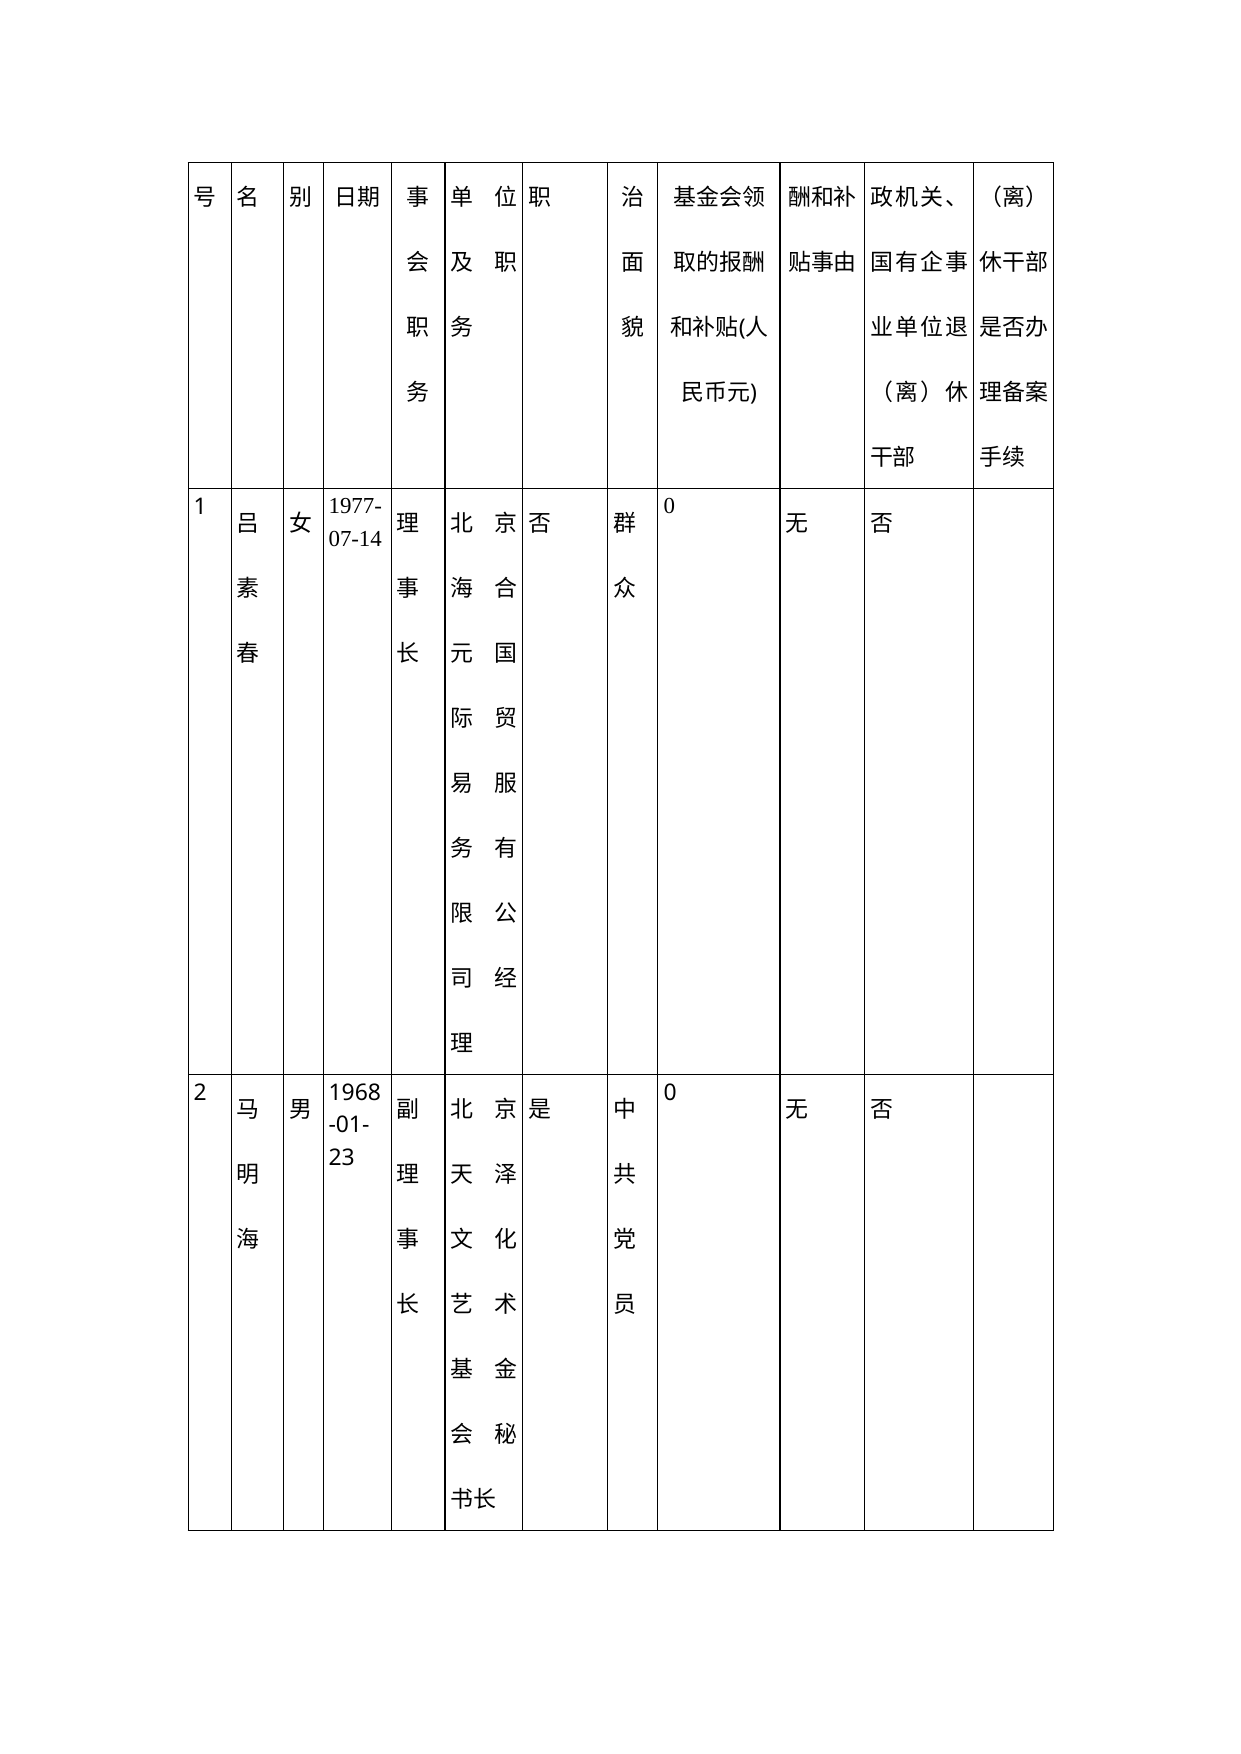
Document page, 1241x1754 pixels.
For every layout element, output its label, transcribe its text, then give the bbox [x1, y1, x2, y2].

table_header 工作单位及职务 [446, 163, 522, 488]
table_cell 理事长 [392, 489, 444, 1074]
table_cell 否 [865, 1075, 973, 1530]
table_cell 1968-01-23 [324, 1075, 391, 1530]
table_cell 无 [781, 1075, 864, 1530]
table_header 退（离）休干部是否办理备案手续 [974, 163, 1053, 488]
table_header 姓名 [232, 163, 283, 488]
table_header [865, 163, 973, 488]
table_cell 1 [189, 489, 231, 1074]
table_cell 否 [865, 489, 973, 1074]
table_cell 无 [781, 489, 864, 1074]
table_cell 女 [284, 489, 323, 1074]
table_cell 2 [189, 1075, 231, 1530]
table_cell 否 [523, 489, 607, 1074]
table_header 理事会职务 [392, 163, 444, 488]
table_cell 吕素春 [232, 489, 283, 1074]
table_cell 北京海合元国际贸易服务有限公司 经理 [446, 489, 522, 1074]
table_cell 副理事长 [392, 1075, 444, 1530]
table_cell 群众 [608, 489, 657, 1074]
table_cell 男 [284, 1075, 323, 1530]
table_header 是否专职 [523, 163, 607, 488]
table_cell 马明海 [232, 1075, 283, 1530]
table_header 序号 [189, 163, 231, 488]
table_header 出生 日期 [324, 163, 391, 488]
table_cell [974, 1075, 1053, 1530]
table_header 性别 [284, 163, 323, 488]
table_cell 中共党员 [608, 1075, 657, 1530]
table_cell 1977-07-14 [324, 489, 391, 1074]
table_cell [974, 489, 1053, 1074]
table_header 政治面貌 [608, 163, 657, 488]
table_header 领取报酬和补贴事由 [781, 163, 864, 488]
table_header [658, 163, 779, 488]
table_cell 是 [523, 1075, 607, 1530]
table_cell 0 [658, 489, 779, 1074]
table_cell 北京天泽文化艺术基金会 秘书长 [446, 1075, 522, 1530]
table_cell 0 [658, 1075, 779, 1530]
